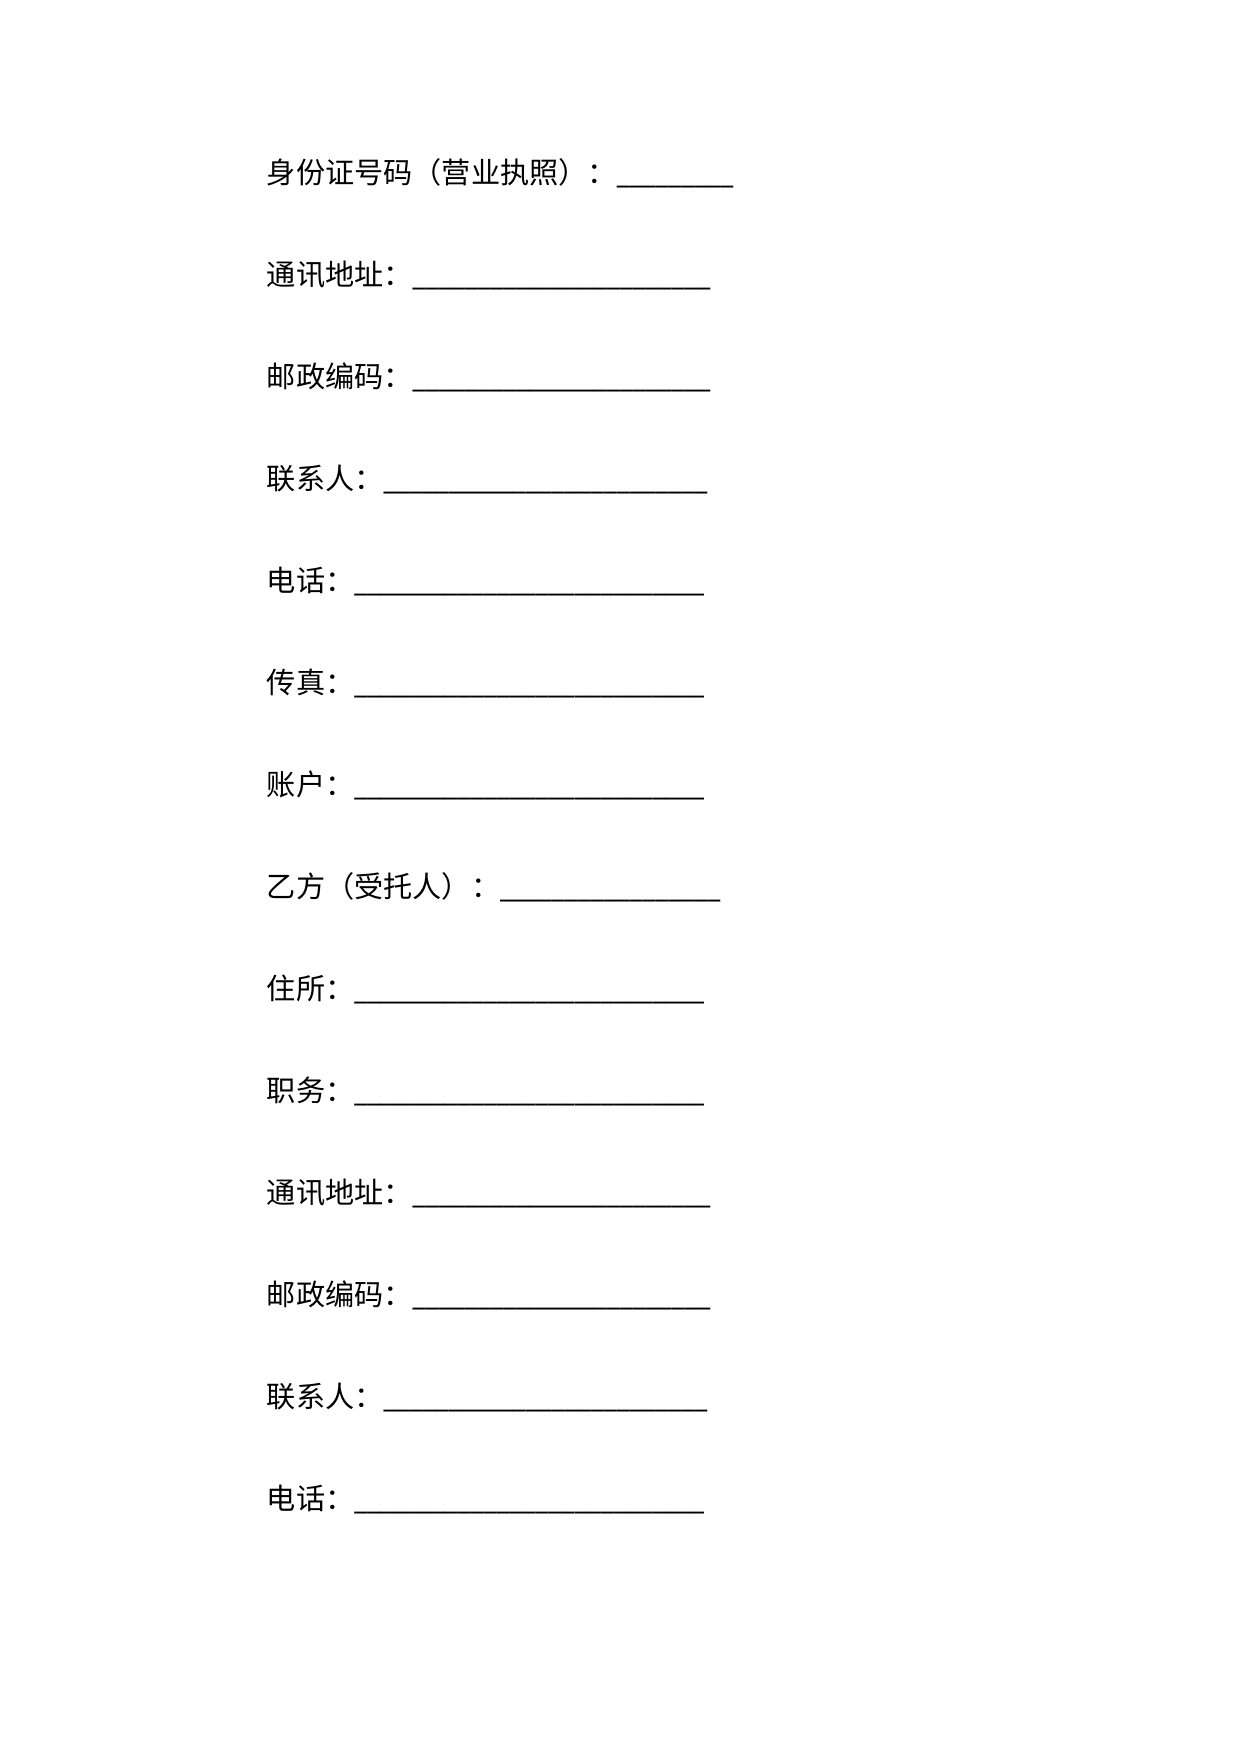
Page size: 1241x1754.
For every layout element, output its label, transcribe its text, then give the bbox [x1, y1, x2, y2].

text 通讯地址：_______________________ [150, 252, 1090, 294]
text 住所：___________________________ [150, 966, 1090, 1008]
text 电话：___________________________ [150, 558, 1090, 600]
text 电话：___________________________ [150, 1476, 1090, 1518]
text 职务：___________________________ [150, 1068, 1090, 1110]
text 邮政编码：_______________________ [150, 354, 1090, 396]
text 联系人：_________________________ [150, 1374, 1090, 1416]
text 账户：___________________________ [150, 762, 1090, 804]
text 通讯地址：_______________________ [150, 1170, 1090, 1212]
text 乙方（受托人）：_________________ [150, 864, 1090, 906]
text 传真：___________________________ [150, 660, 1090, 702]
text 邮政编码：_______________________ [150, 1272, 1090, 1314]
text 联系人：_________________________ [150, 456, 1090, 498]
text 身份证号码（营业执照）：_________ [150, 150, 1090, 192]
